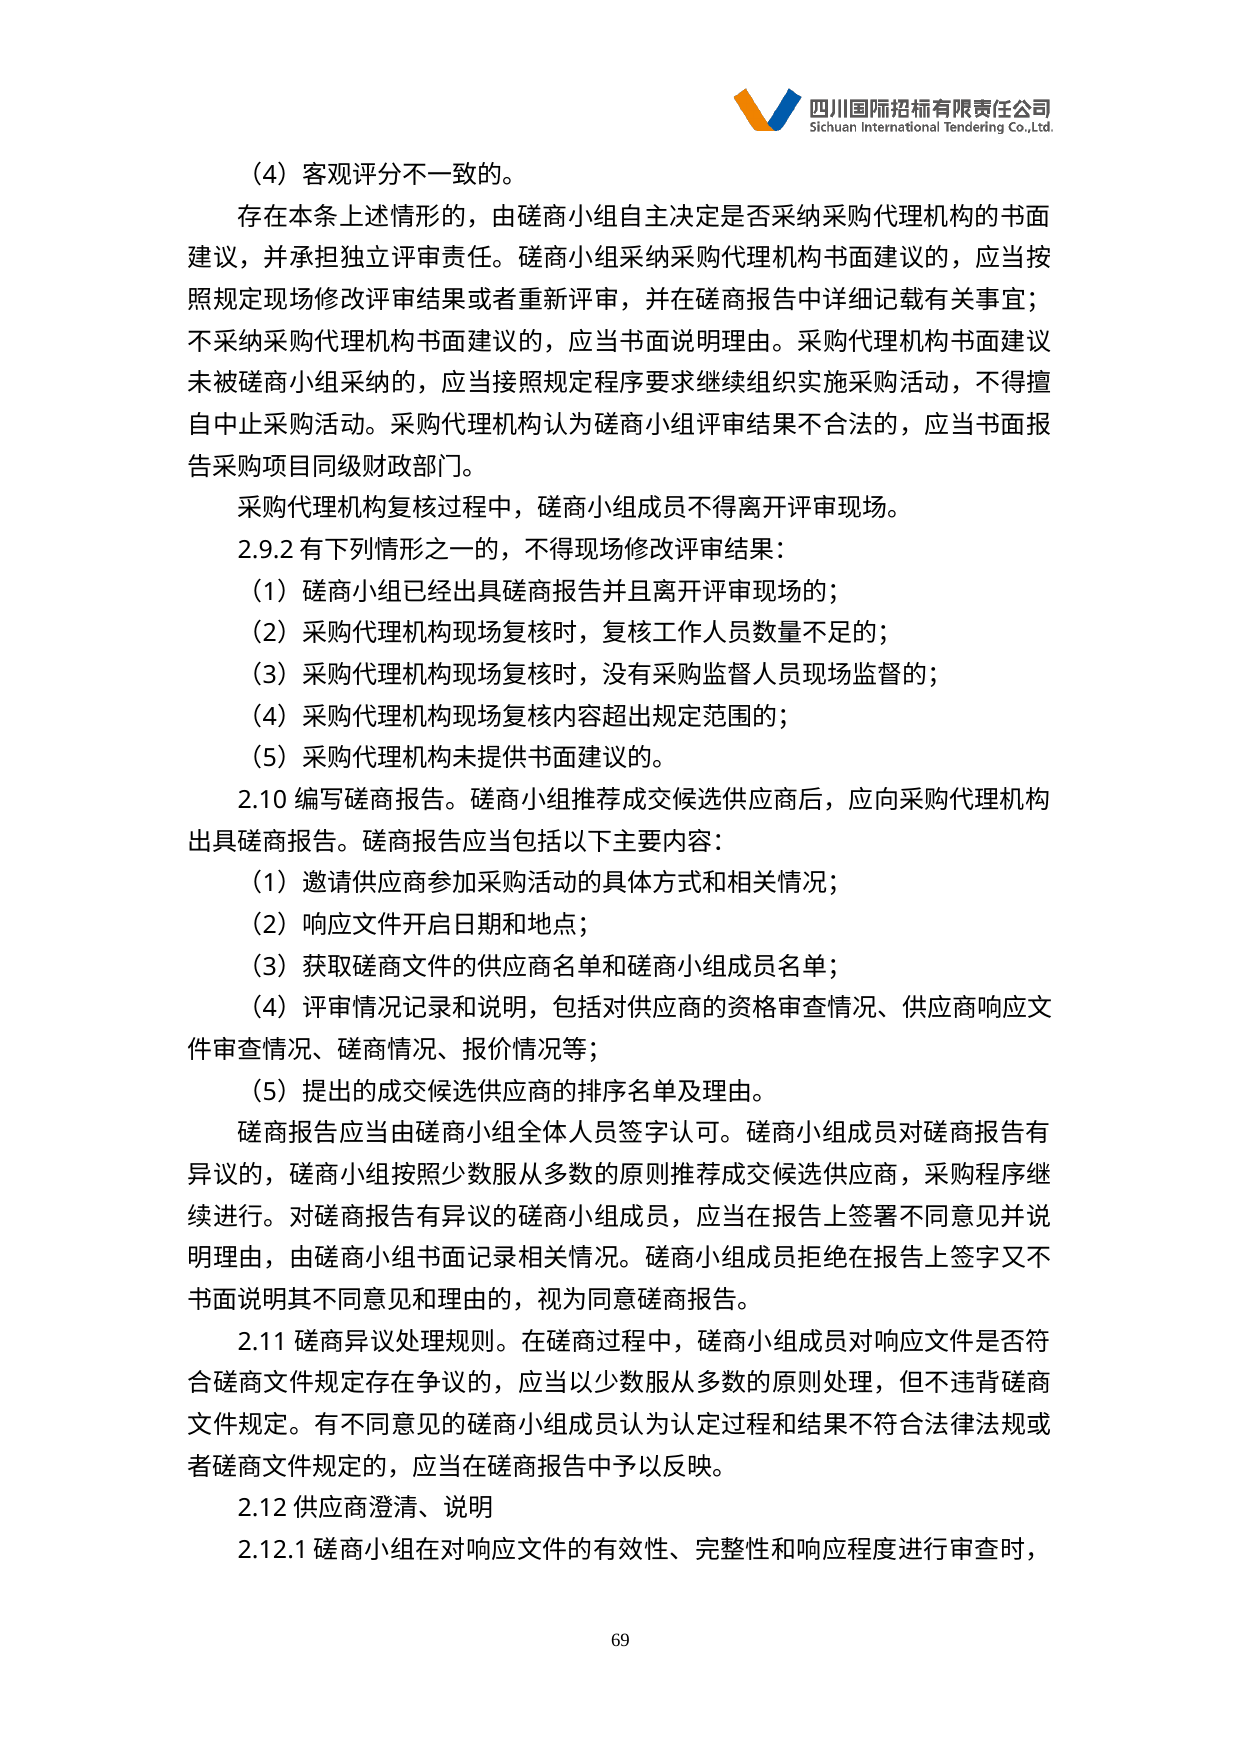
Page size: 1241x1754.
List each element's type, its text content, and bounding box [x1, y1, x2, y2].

text （4）评审情况记录和说明，包括对供应商的资格审查情况、供应商响应文件审查情况、磋商情况、报价情况等； [187, 983, 1053, 1067]
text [187, 1525, 1053, 1567]
text 2.11 磋商异议处理规则。在磋商过程中，磋商小组成员对响应文件是否符合磋商文件规定存在争议的，应当以少数服从多数的原则处理，但不违背磋商文件规定。有不同意见的磋商小组成员认为认定过程和结果不符合法律法规或者磋商文件规定的，应当在磋商报告中予以反映。 [187, 1317, 1053, 1483]
text 2.10 编写磋商报告。磋商小组推荐成交候选供应商后，应向采购代理机构出具磋商报告。磋商报告应当包括以下主要内容： [187, 775, 1053, 858]
text （2）采购代理机构现场复核时，复核工作人员数量不足的； [187, 608, 1053, 650]
text （3）采购代理机构现场复核时，没有采购监督人员现场监督的； [187, 650, 1053, 692]
text （3）获取磋商文件的供应商名单和磋商小组成员名单； [187, 942, 1053, 983]
text （5）提出的成交候选供应商的排序名单及理由。 [187, 1067, 1053, 1108]
text （4）客观评分不一致的。 [187, 150, 1053, 192]
text 采购代理机构复核过程中，磋商小组成员不得离开评审现场。 [187, 483, 1053, 525]
picture [733, 88, 1053, 134]
text （1）邀请供应商参加采购活动的具体方式和相关情况； [187, 858, 1053, 900]
text （2）响应文件开启日期和地点； [187, 900, 1053, 942]
text （1）磋商小组已经出具磋商报告并且离开评审现场的； [187, 567, 1053, 608]
text （4）采购代理机构现场复核内容超出规定范围的； [187, 692, 1053, 733]
text （5）采购代理机构未提供书面建议的。 [187, 733, 1053, 775]
text 存在本条上述情形的，由磋商小组自主决定是否采纳采购代理机构的书面建议，并承担独立评审责任。磋商小组采纳采购代理机构书面建议的，应当按照规定现场修改评审结果或者重新评审，并在磋商报告中详细记载有关事宜；不采纳采购代理机构书面建议的，应当书面说明理由。采购代理机构书面建议未被磋商小组采纳的，应当接照规定程序要求继续组织实施采购活动，不得擅自中止采购活动。采购代理机构认为磋商小组评审结果不合法的，应当书面报告采购项目同级财政部门。 [187, 192, 1053, 483]
text 2.9.2有下列情形之一的，不得现场修改评审结果： [187, 525, 1053, 567]
text 磋商报告应当由磋商小组全体人员签字认可。磋商小组成员对磋商报告有异议的，磋商小组按照少数服从多数的原则推荐成交候选供应商，采购程序继续进行。对磋商报告有异议的磋商小组成员，应当在报告上签署不同意见并说明理由，由磋商小组书面记录相关情况。磋商小组成员拒绝在报告上签字又不书面说明其不同意见和理由的，视为同意磋商报告。 [187, 1108, 1053, 1317]
text 2.12 供应商澄清、说明 [187, 1483, 1053, 1525]
